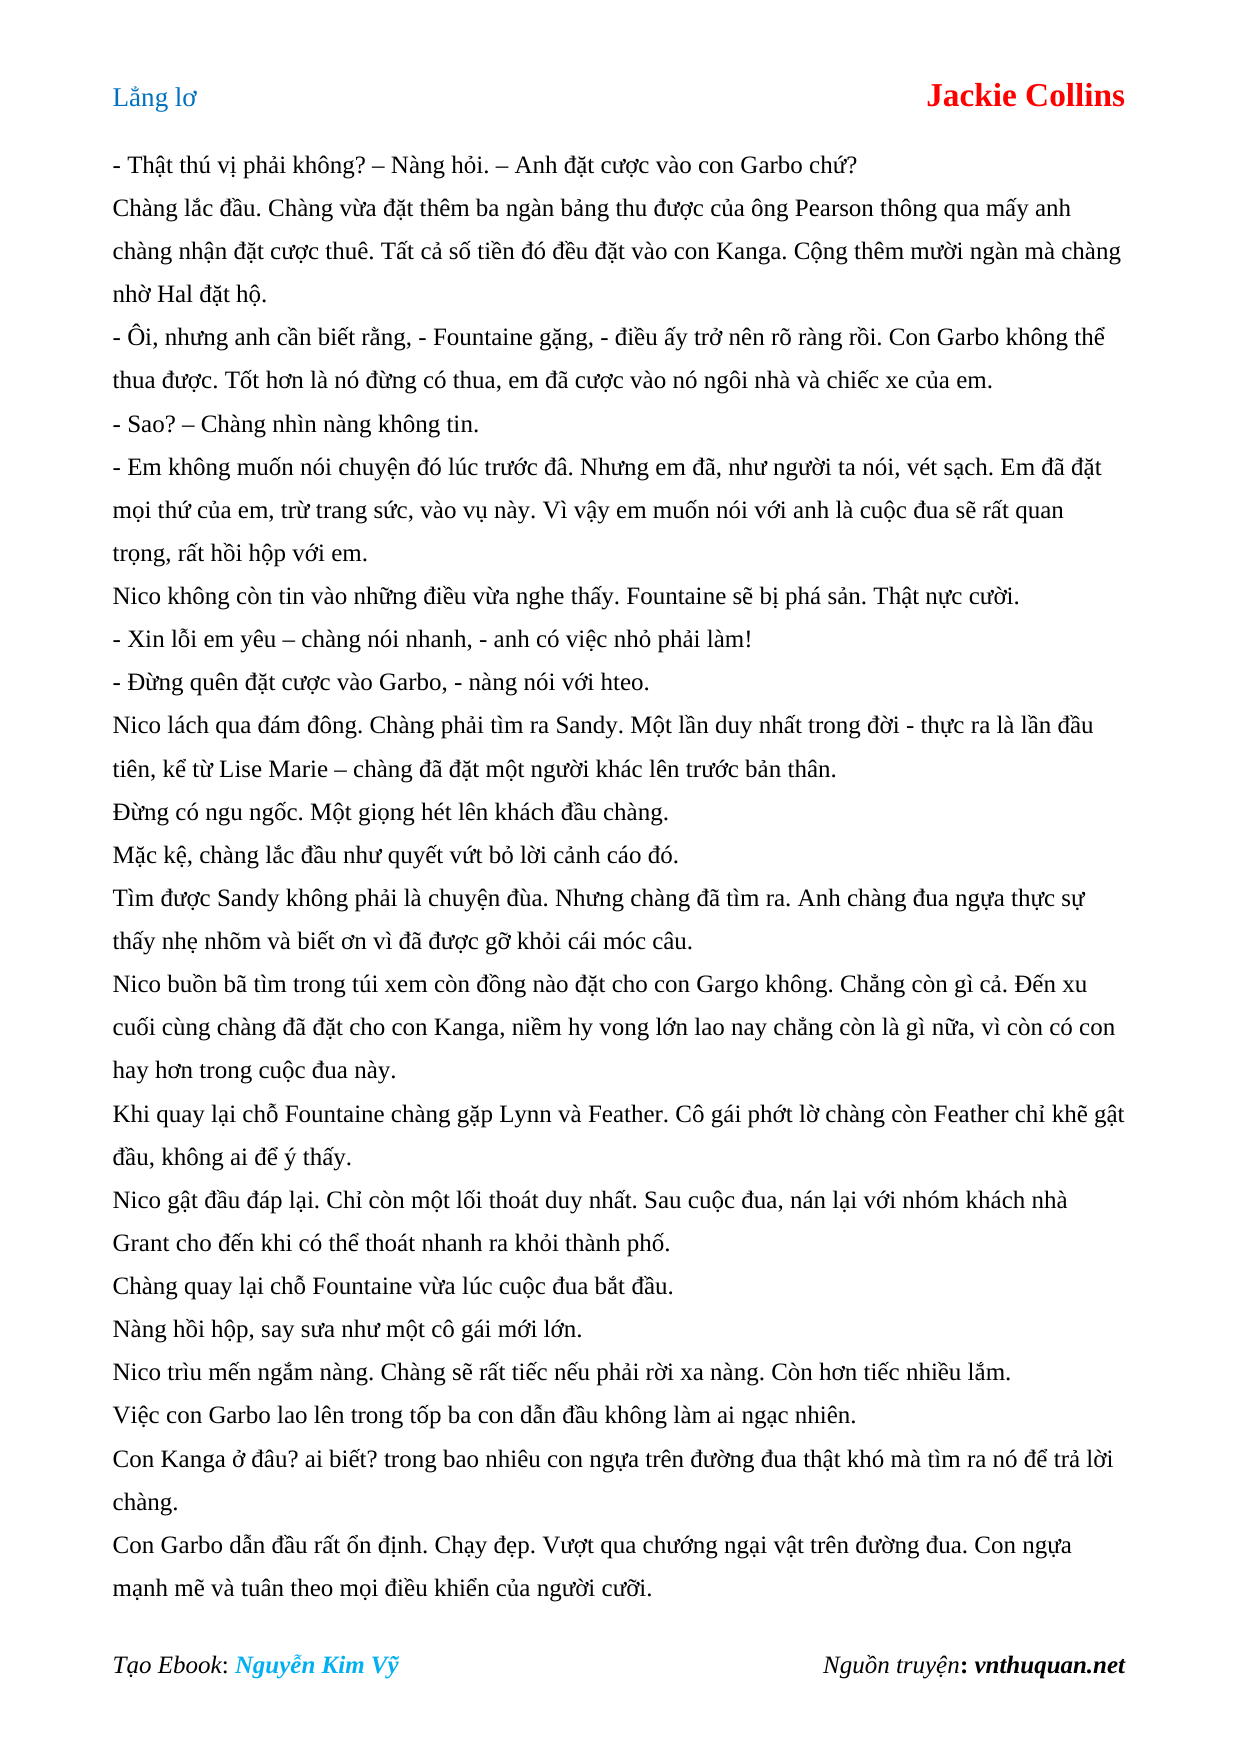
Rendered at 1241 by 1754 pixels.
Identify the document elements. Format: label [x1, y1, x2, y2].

text [112, 150, 1128, 1602]
